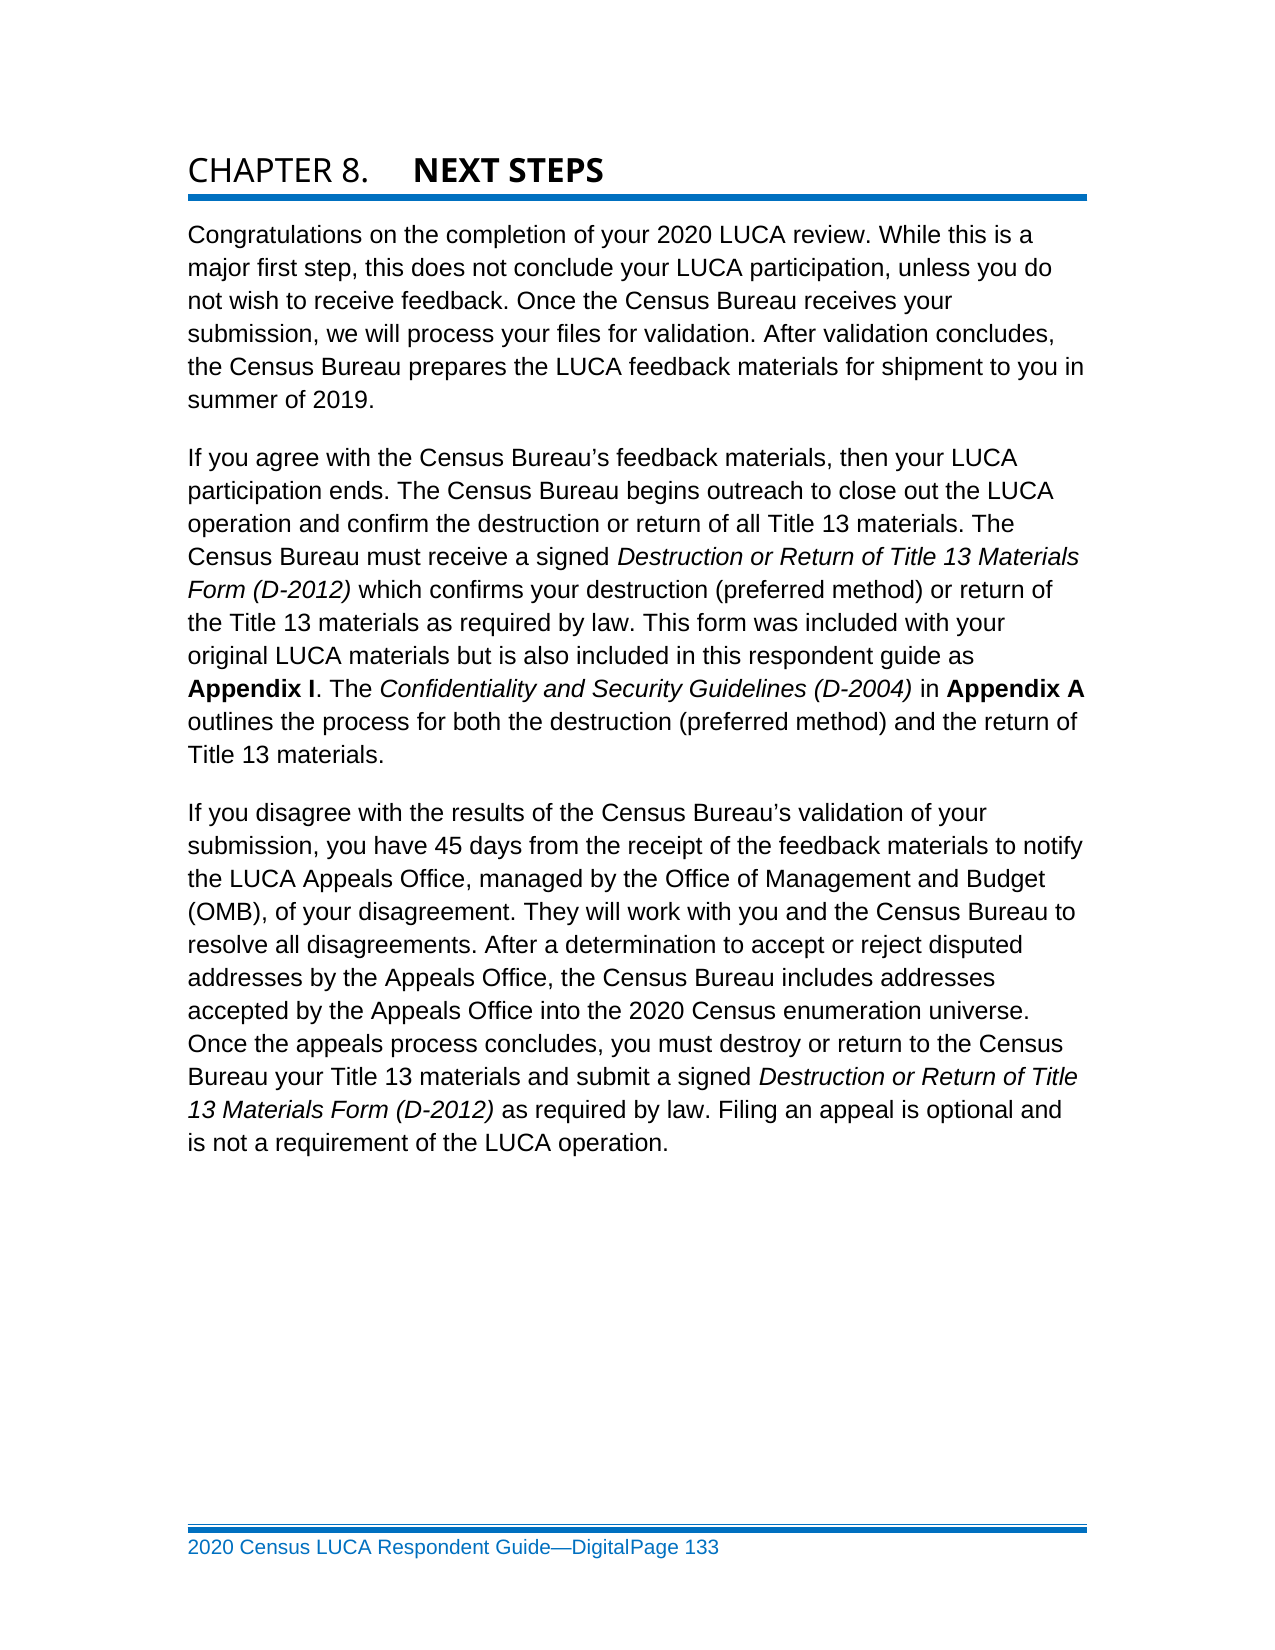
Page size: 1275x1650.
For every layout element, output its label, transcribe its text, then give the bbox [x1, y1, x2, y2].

text If you disagree with the results of the Census Bureau’s validation of your submission, you have 45 days from the receipt of the feedback materials to notify the LUCA Appeals Office, managed by the Office of Management and Budget (OMB), of your disagreement. They will work with you and the Census Bureau to resolve all disagreements. After a determination to accept or reject disputed addresses by the Appeals Office, the Census Bureau includes addresses accepted by the Appeals Office into the 2020 Census enumeration universe. Once the appeals process concludes, you must destroy or return to the Census Bureau your Title 13 materials and submit a signed Destruction or Return of Title 13 Materials Form (D-2012) as required by law. Filing an appeal is optional and is not a requirement of the LUCA operation. [187, 798, 1087, 1157]
text Congratulations on the completion of your 2020 LUCA review. While this is a major first step, this does not conclude your LUCA participation, unless you do not wish to receive feedback. Once the Census Bureau receives your submission, we will process your files for validation. After validation concludes, the Census Bureau prepares the LUCA feedback materials for shipment to you in summer of 2019. [187, 220, 1087, 414]
subtitle Next Steps [187, 147, 1087, 201]
text If you agree with the Census Bureau’s feedback materials, then your LUCA participation ends. The Census Bureau begins outreach to close out the LUCA operation and confirm the destruction or return of all Title 13 materials. The Census Bureau must receive a signed Destruction or Return of Title 13 Materials Form (D-2012) which confirms your destruction (preferred method) or return of the Title 13 materials as required by law. This form was included with your original LUCA materials but is also included in this respondent guide as Appendix I. The Confidentiality and Security Guidelines (D-2004) in Appendix A outlines the process for both the destruction (preferred method) and the return of Title 13 materials. [187, 443, 1087, 769]
